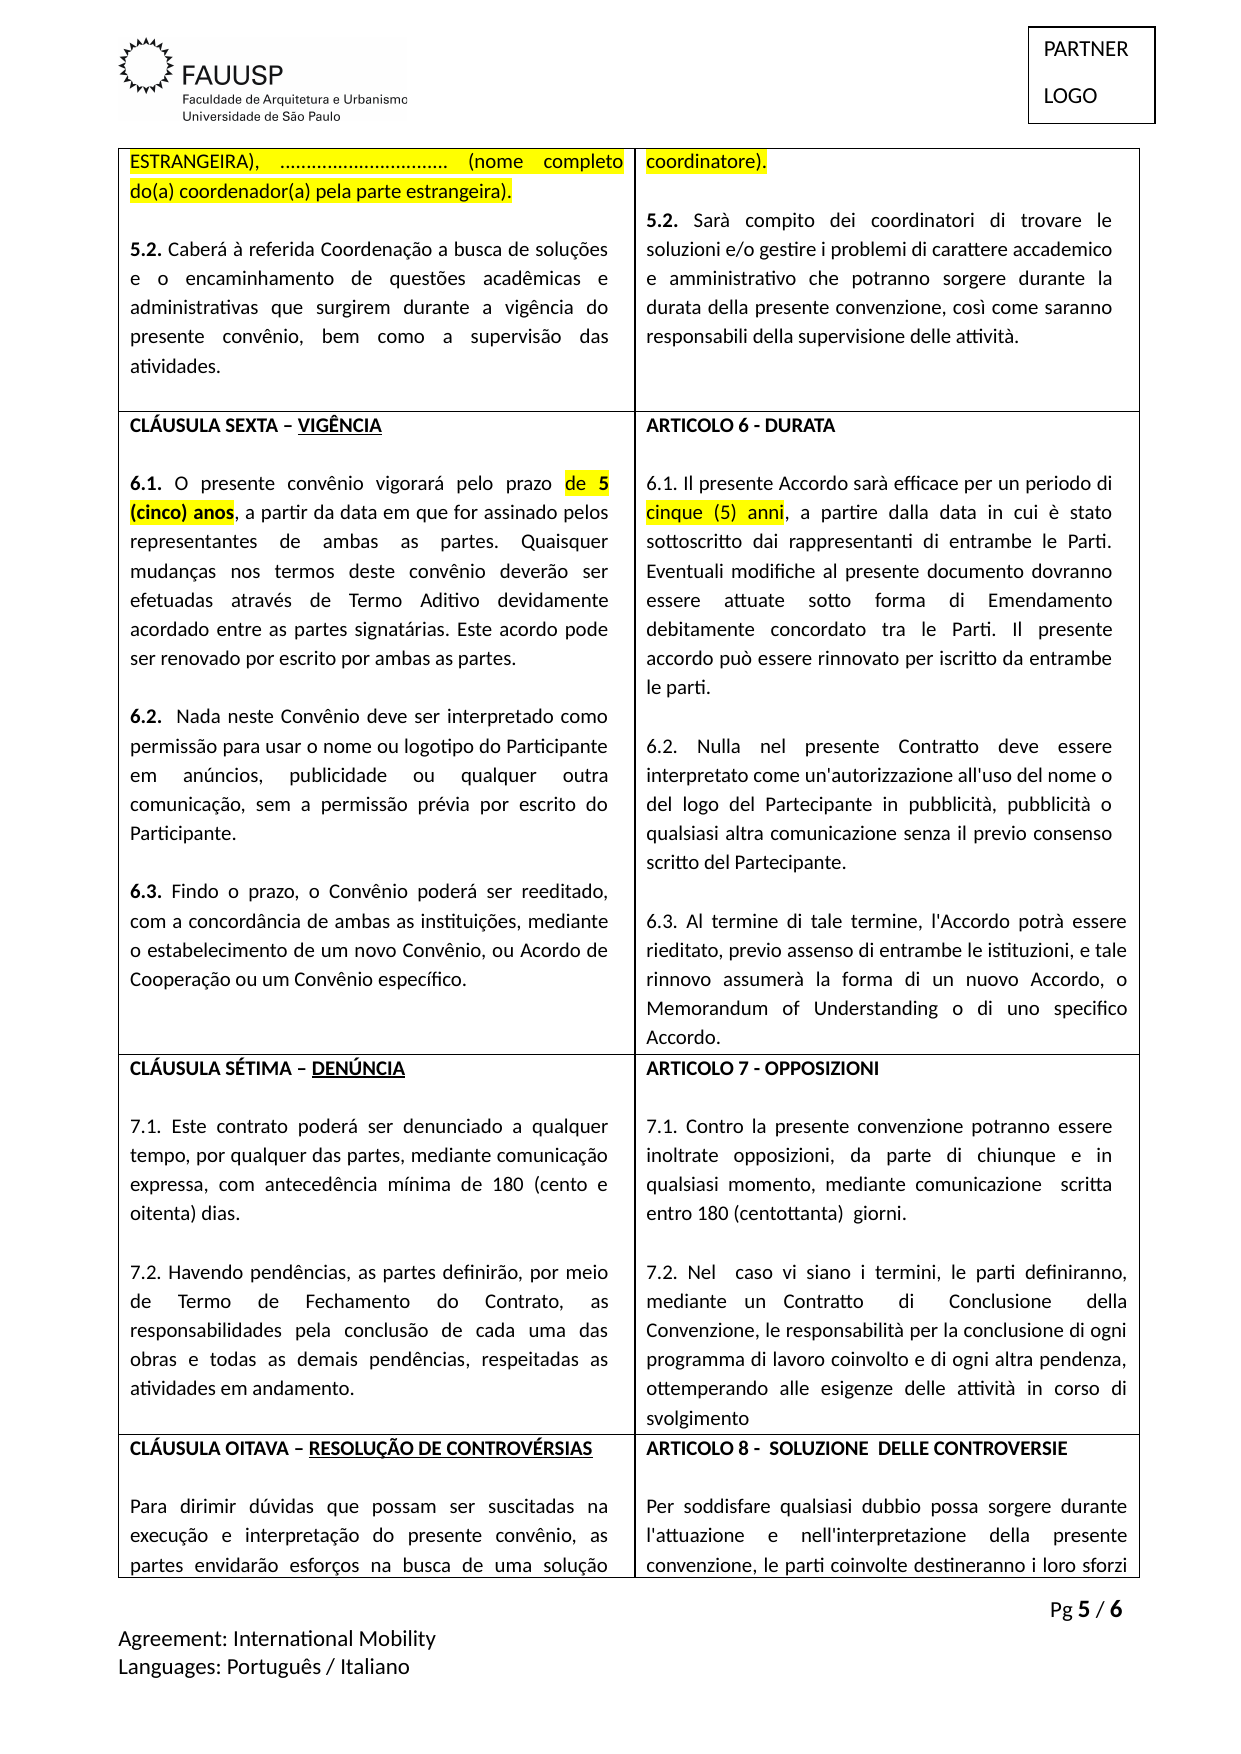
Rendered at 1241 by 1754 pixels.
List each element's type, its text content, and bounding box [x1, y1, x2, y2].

table_cell CLÁUSULA SÉTIMA – DENÚNCIA 7.1. Este contrato poderá ser denunciado a qualquer tempo, por qualquer das partes, mediante comunicação expressa, com antecedência mínima de 180 (cento e oitenta) dias. 7.2. Havendo pendências, as partes definirão, por meio de Termo de Fechamento do Contrato, as responsabilidades pela conclusão de cada uma das obras e todas as demais pendências, respeitadas as atividades em andamento. [119, 1055, 634, 1434]
table_cell CLÁUSULA SEXTA – VIGÊNCIA 6.1. O presente convênio vigorará pelo prazo de 5 (cinco) anos, a partir da data em que for assinado pelos representantes de ambas as partes. Quaisquer mudanças nos termos deste convênio deverão ser efetuadas através de Termo Aditivo devidamente acordado entre as partes signatárias. Este acordo pode ser renovado por escrito por ambas as partes. 6.2. Nada neste Convênio deve ser interpretado como permissão para usar o nome ou logotipo do Participante em anúncios, publicidade ou qualquer outra comunicação, sem a permissão prévia por escrito do Participante. 6.3. Findo o prazo, o Convênio poderá ser reeditado, com a concordância de ambas as instituições, mediante o estabelecimento de um novo Convênio, ou Acordo de Cooperação ou um Convênio específico. [119, 412, 634, 1054]
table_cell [636, 149, 1139, 411]
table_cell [119, 1435, 634, 1577]
table_cell ARTICOLO 7 - OPPOSIZIONI 7.1. Contro la presente convenzione potranno essere inoltrate opposizioni, da parte di chiunque e in qualsiasi momento, mediante comunicazione scritta entro 180 (centottanta) giorni. 7.2. Nel caso vi siano i termini, le parti definiranno, mediante un Contratto di Conclusione della Convenzione, le responsabilità per la conclusione di ogni programma di lavoro coinvolto e di ogni altra pendenza, ottemperando alle esigenze delle attività in corso di svolgimento [636, 1055, 1139, 1434]
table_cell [119, 149, 634, 411]
table_cell ARTICOLO 6 - DURATA 6.1. Il presente Accordo sarà efficace per un periodo di cinque (5) anni, a partire dalla data in cui è stato sottoscritto dai rappresentanti di entrambe le Parti. Eventuali modifiche al presente documento dovranno essere attuate sotto forma di Emendamento debitamente concordato tra le Parti. Il presente accordo può essere rinnovato per iscritto da entrambe le parti. 6.2. Nulla nel presente Contratto deve essere interpretato come un'autorizzazione all'uso del nome o del logo del Partecipante in pubblicità, pubblicità o qualsiasi altra comunicazione senza il previo consenso scritto del Partecipante. 6.3. Al termine di tale termine, l'Accordo potrà essere rieditato, previo assenso di entrambe le istituzioni, e tale rinnovo assumerà la forma di un nuovo Accordo, o Memorandum of Understanding o di uno specifico Accordo. [636, 412, 1139, 1054]
picture [118, 37, 408, 121]
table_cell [636, 1435, 1139, 1577]
